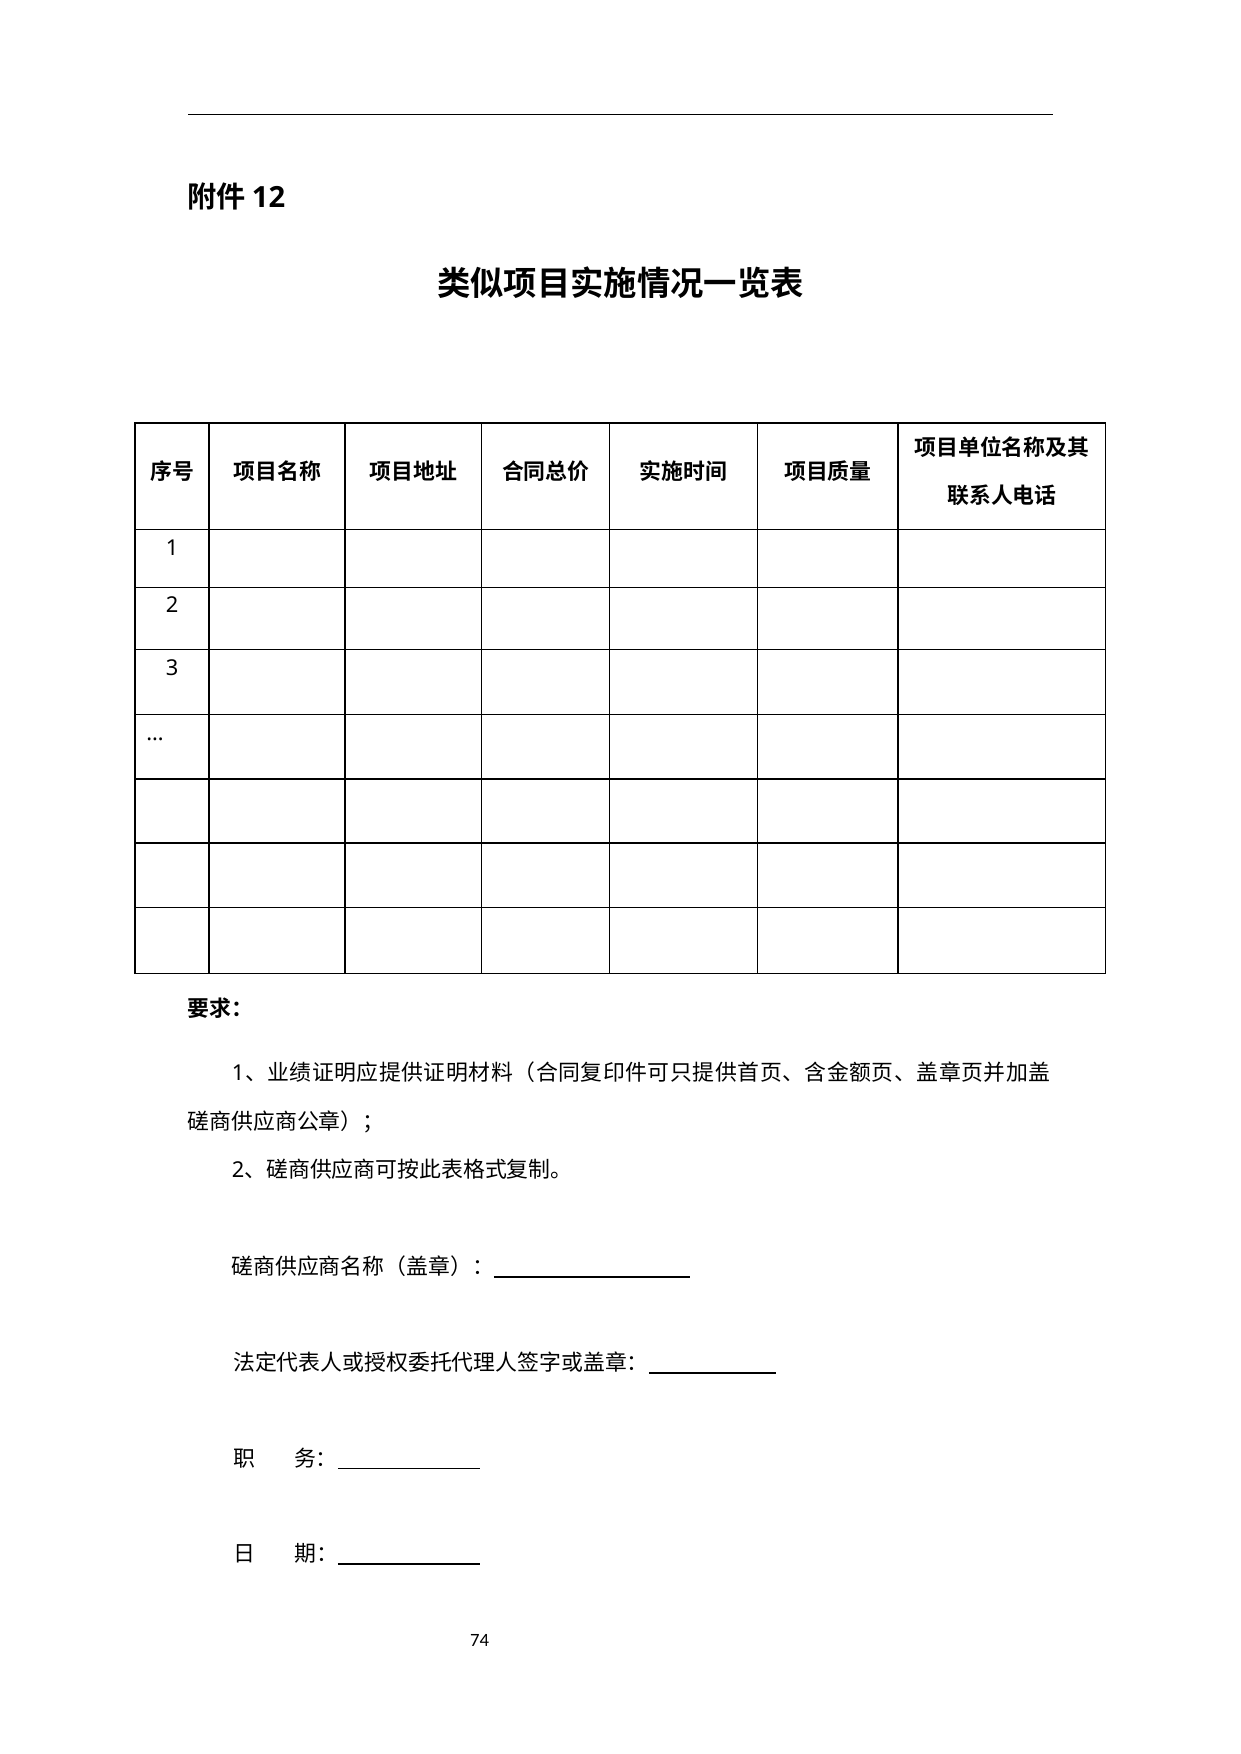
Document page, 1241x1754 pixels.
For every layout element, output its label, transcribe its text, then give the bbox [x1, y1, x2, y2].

text 职 务： [187, 1440, 1053, 1473]
table_cell [482, 588, 609, 649]
table_cell [899, 650, 1105, 713]
table_cell [758, 530, 897, 587]
table_cell [136, 844, 208, 907]
table_header 项目名称 [210, 424, 344, 529]
table_cell [610, 715, 757, 778]
table_cell [899, 844, 1105, 907]
table_cell [482, 530, 609, 587]
table_cell [610, 650, 757, 713]
table_cell [610, 908, 757, 973]
table_header 项目质量 [758, 424, 897, 529]
table_cell [482, 844, 609, 907]
table_cell [346, 780, 481, 842]
table_cell [210, 715, 344, 778]
table_cell [899, 780, 1105, 842]
table_cell [758, 908, 897, 973]
table_header 项目地址 [346, 424, 481, 529]
table_cell [136, 780, 208, 842]
text 1、业绩证明应提供证明材料（合同复印件可只提供首页、含金额页、盖章页并加盖磋商供应商公章）； [187, 1055, 1053, 1136]
text 2、磋商供应商可按此表格式复制。 [187, 1152, 1053, 1185]
table_cell [210, 844, 344, 907]
table_cell [899, 715, 1105, 778]
text 要求： [187, 991, 1053, 1023]
table_cell [899, 530, 1105, 587]
table_cell [210, 650, 344, 713]
table_cell [210, 780, 344, 842]
table_cell [346, 715, 481, 778]
text 磋商供应商名称（盖章）： [231, 1249, 1053, 1281]
table_cell [610, 588, 757, 649]
table_cell 1 [136, 530, 208, 587]
table_header 合同总价 [482, 424, 609, 529]
table_cell … [136, 715, 208, 778]
table_cell [758, 588, 897, 649]
table_cell [210, 588, 344, 649]
table_header 实施时间 [610, 424, 757, 529]
table_cell [758, 650, 897, 713]
table_cell [610, 844, 757, 907]
table_cell [899, 908, 1105, 973]
table_cell [482, 908, 609, 973]
table_cell [482, 715, 609, 778]
table_header 序号 [136, 424, 208, 529]
table_cell [346, 530, 481, 587]
table_cell [346, 650, 481, 713]
table_cell [610, 780, 757, 842]
table_cell 2 [136, 588, 208, 649]
text 法定代表人或授权委托代理人签字或盖章： [187, 1344, 1053, 1377]
table_cell [482, 650, 609, 713]
table_cell [758, 715, 897, 778]
table_cell [346, 844, 481, 907]
table_cell 3 [136, 650, 208, 713]
table_cell [610, 530, 757, 587]
table_header 项目单位名称及其联系人电话 [899, 424, 1105, 529]
text 类似项目实施情况一览表 [187, 248, 1053, 313]
table_cell [346, 588, 481, 649]
table_cell [210, 530, 344, 587]
table_cell [346, 908, 481, 973]
table_cell [899, 588, 1105, 649]
table_cell [758, 780, 897, 842]
text 日 期： [187, 1536, 1053, 1568]
table_cell [758, 844, 897, 907]
table_cell [136, 908, 208, 973]
text 附件12 [187, 162, 1053, 227]
table_cell [210, 908, 344, 973]
table_cell [482, 780, 609, 842]
